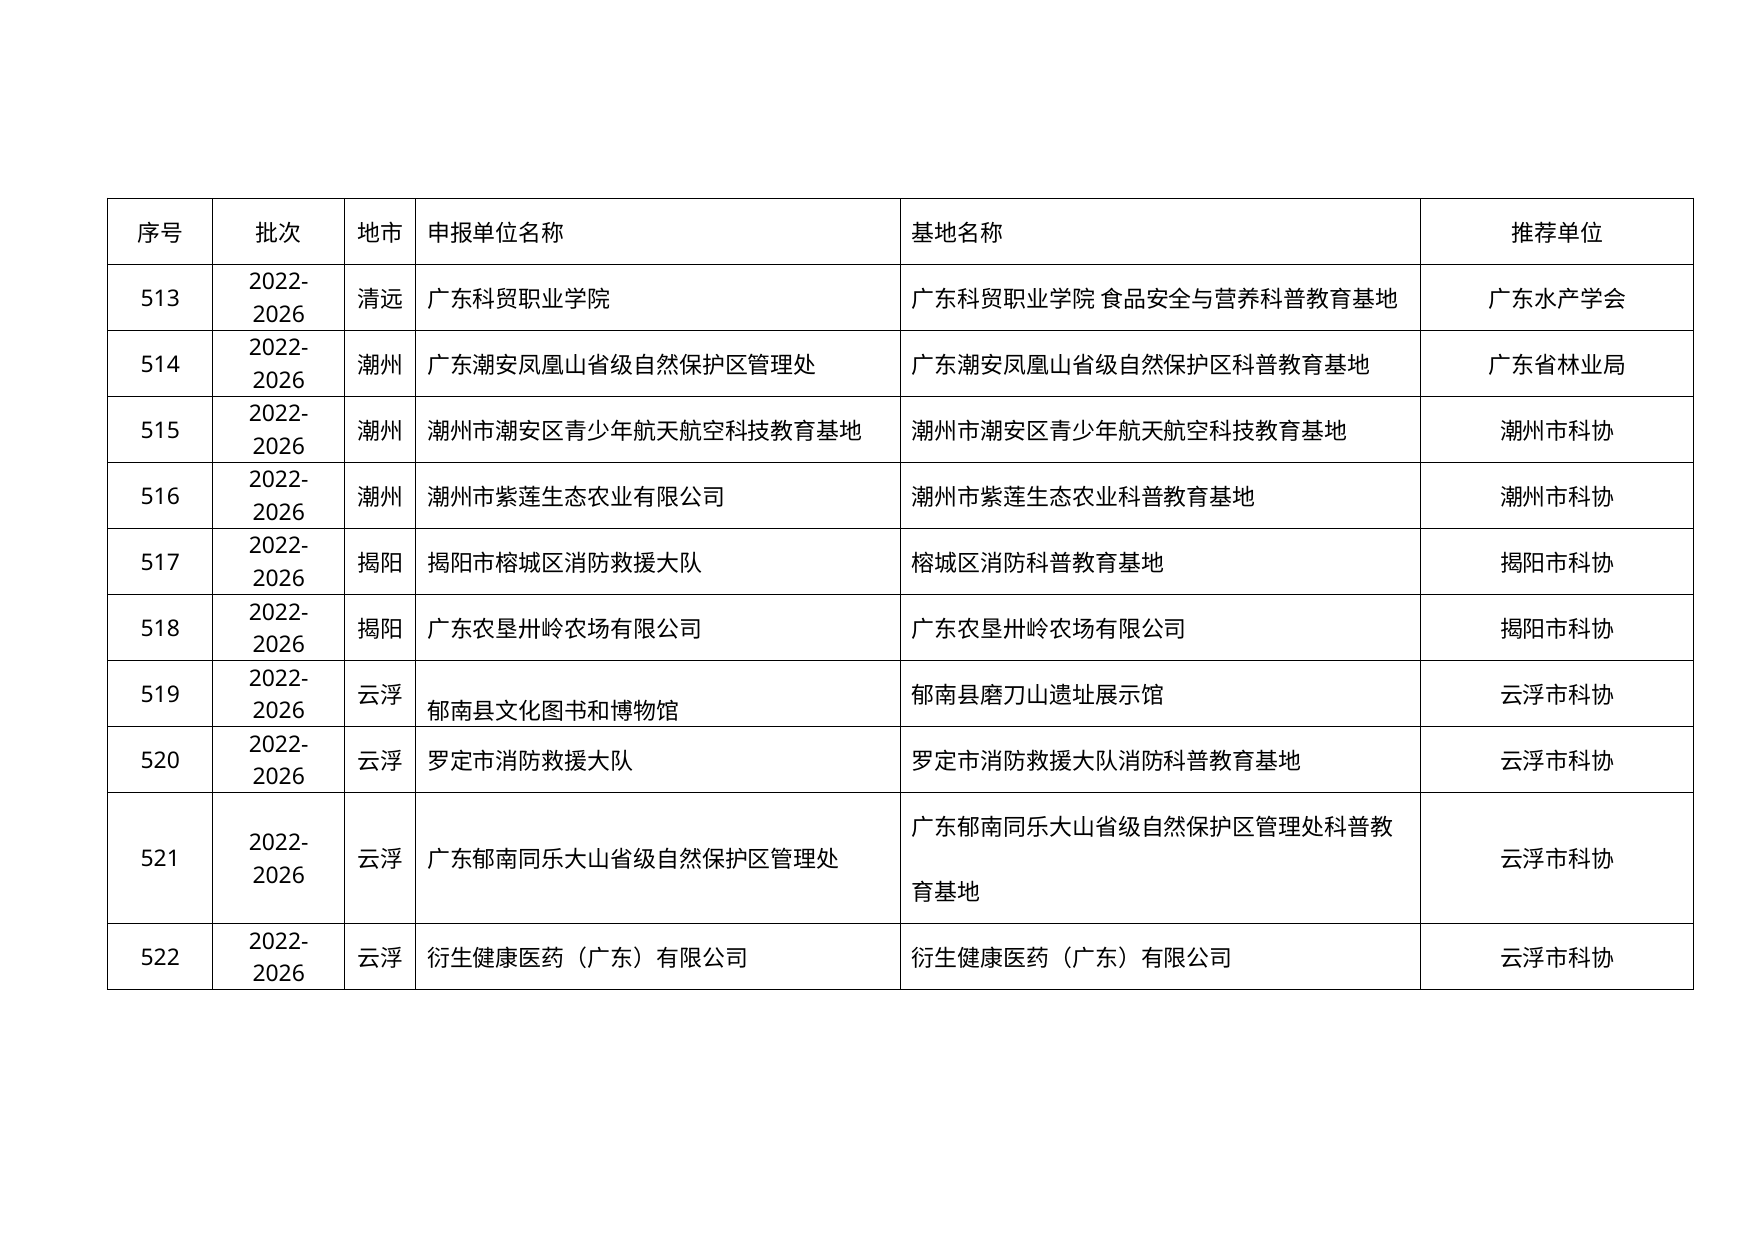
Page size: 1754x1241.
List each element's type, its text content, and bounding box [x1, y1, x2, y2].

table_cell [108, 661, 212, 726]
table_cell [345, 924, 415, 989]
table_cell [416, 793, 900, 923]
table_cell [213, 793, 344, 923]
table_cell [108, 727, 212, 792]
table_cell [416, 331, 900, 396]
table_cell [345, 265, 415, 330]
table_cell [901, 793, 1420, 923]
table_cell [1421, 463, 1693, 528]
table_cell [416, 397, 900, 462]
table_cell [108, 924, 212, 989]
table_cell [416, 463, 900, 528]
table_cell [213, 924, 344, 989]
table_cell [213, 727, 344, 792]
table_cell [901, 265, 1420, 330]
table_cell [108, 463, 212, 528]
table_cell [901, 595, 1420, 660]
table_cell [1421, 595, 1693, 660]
table_header 序号 [108, 199, 212, 264]
table_header 地市 [345, 199, 415, 264]
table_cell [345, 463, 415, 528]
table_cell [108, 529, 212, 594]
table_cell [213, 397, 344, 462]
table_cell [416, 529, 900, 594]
table_header 基地名称 [901, 199, 1420, 264]
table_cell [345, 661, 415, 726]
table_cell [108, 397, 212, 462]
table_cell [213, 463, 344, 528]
table_header 推荐单位 [1421, 199, 1693, 264]
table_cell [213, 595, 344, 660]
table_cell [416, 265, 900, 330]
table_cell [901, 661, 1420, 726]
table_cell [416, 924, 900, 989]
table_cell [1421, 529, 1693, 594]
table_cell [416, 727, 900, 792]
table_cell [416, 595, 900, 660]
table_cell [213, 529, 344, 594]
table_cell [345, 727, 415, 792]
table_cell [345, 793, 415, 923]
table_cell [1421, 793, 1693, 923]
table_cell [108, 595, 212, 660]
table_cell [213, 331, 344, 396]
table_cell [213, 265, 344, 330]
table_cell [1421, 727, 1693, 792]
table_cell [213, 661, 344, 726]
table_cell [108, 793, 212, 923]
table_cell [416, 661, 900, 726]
table_header 批次 [213, 199, 344, 264]
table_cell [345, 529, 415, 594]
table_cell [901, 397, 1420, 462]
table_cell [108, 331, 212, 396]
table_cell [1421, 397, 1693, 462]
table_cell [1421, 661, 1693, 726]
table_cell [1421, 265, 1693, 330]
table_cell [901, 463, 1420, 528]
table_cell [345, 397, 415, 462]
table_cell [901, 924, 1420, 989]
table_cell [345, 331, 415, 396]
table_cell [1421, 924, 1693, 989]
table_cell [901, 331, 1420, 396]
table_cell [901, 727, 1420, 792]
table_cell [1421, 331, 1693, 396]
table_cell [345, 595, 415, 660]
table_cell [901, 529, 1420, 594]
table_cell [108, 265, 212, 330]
table_header 申报单位名称 [416, 199, 900, 264]
